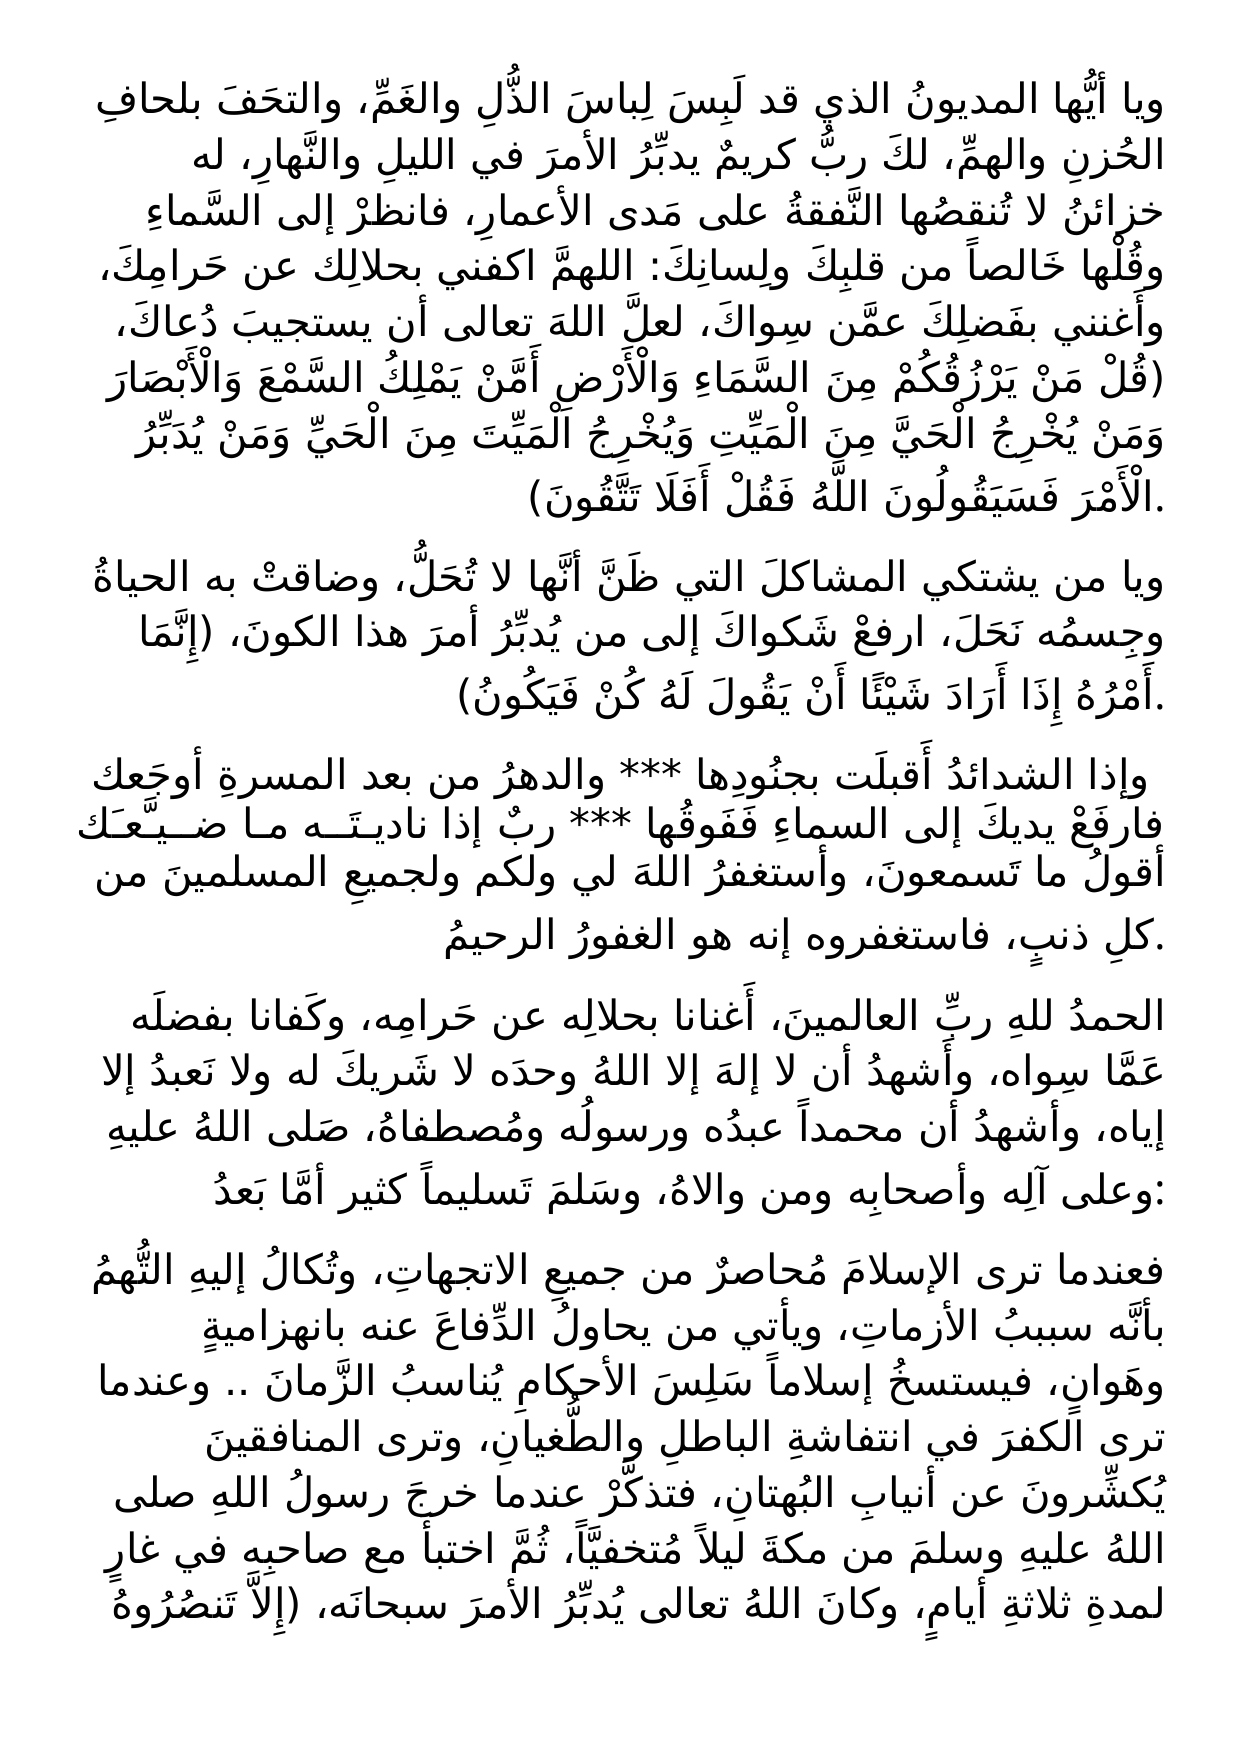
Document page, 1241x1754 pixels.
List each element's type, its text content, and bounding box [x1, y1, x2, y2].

text أقولُ ما تَسمعونَ، وأستغفرُ اللهَ لي ولكم ولجميعِ المسلمينَ من كلِ ذنبٍ، فاستغفروه إنه هو الغفورُ الرحيمُ. [75, 848, 1165, 962]
text الحمدُ للهِ ربِّ العالمينَ، أَغنانا بحلالِه عن حَرامِه، وكَفانا بفضلَه عَمَّا سِواه، وأَشهدُ أن لا إلهَ إلا اللهُ وحدَه لا شَريكَ له ولا نَعبدُ إلا إياه، وأشهدُ أن محمداً عبدُه ورسولُه ومُصطفاهُ، صَلى اللهُ عليهِ وعلى آلِه وأصحابِه ومن والاهُ، وسَلمَ تَسليماً كثير أمَّا بَعدُ: [75, 991, 1165, 1216]
text ويا أيُّها المديونُ الذي قد لَبِسَ لِباسَ الذُّلِ والغَمِّ، والتحَفَ بلحافِ الحُزنِ والهمِّ، لكَ ربُّ كريمٌ يدبِّرُ الأمرَ في الليلِ والنَّهارِ، له خزائنُ لا تُنقصُها النَّفقةُ على مَدى الأعمارِ، فانظرْ إلى السَّماءِ وقُلْها خَالصاً من قلبِكَ ولِسانِكَ: اللهمَّ اكفني بحلالِك عن حَرامِكَ، وأَغنني بفَضلِكَ عمَّن سِواكَ، لعلَّ اللهَ تعالى أن يستجيبَ دُعاكَ، (قُلْ مَنْ يَرْزُقُكُمْ مِنَ السَّمَاءِ وَالْأَرْضِ أَمَّنْ يَمْلِكُ السَّمْعَ وَالْأَبْصَارَ وَمَنْ يُخْرِجُ الْحَيَّ مِنَ الْمَيِّتِ وَيُخْرِجُ الْمَيِّتَ مِنَ الْحَيِّ وَمَنْ يُدَبِّرُ الْأَمْرَ فَسَيَقُولُونَ اللَّهُ فَقُلْ أَفَلَا تَتَّقُونَ). [75, 75, 1165, 523]
text ﻭﺇﺫﺍ ﺍﻟﺸﺪﺍﺋﺪُ ﺃَﻗﺒﻠَﺖ ﺑﺠﻨُﻮﺩِﻫﺎ *** ﻭﺍﻟﺪﻫﺮُ ﻣﻦ ﺑﻌﺪ ﺍﻟﻤﺴﺮﺓِ ﺃﻭﺟَﻌﻚ [75, 751, 1165, 800]
text فاﺭﻓَﻊْ ﻳﺪﻳﻚَ ﺇﻟﻰ ﺍﻟﺴﻤﺎﺀِ ﻓَﻔَﻮﻗُﻬﺎ *** ﺭﺏٌ ﺇﺫﺍ ناﺩﻳـﺘَــﻪ ﻣـﺎ ﺿــﻴـَّﻌـَﻚ [75, 800, 1165, 848]
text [75, 1246, 1165, 1629]
text ويا من يشتكي المشاكلَ التي ظَنَّ أنَّها لا تُحَلُّ، وضاقتْ به الحياةُ وجِسمُه نَحَلَ، ارفعْ شَكواكَ إلى من يُدبِّرُ أمرَ هذا الكونَ، (إِنَّمَا أَمْرُهُ إِذَا أَرَادَ شَيْئًا أَنْ يَقُولَ لَهُ كُنْ فَيَكُونُ). [75, 552, 1165, 722]
